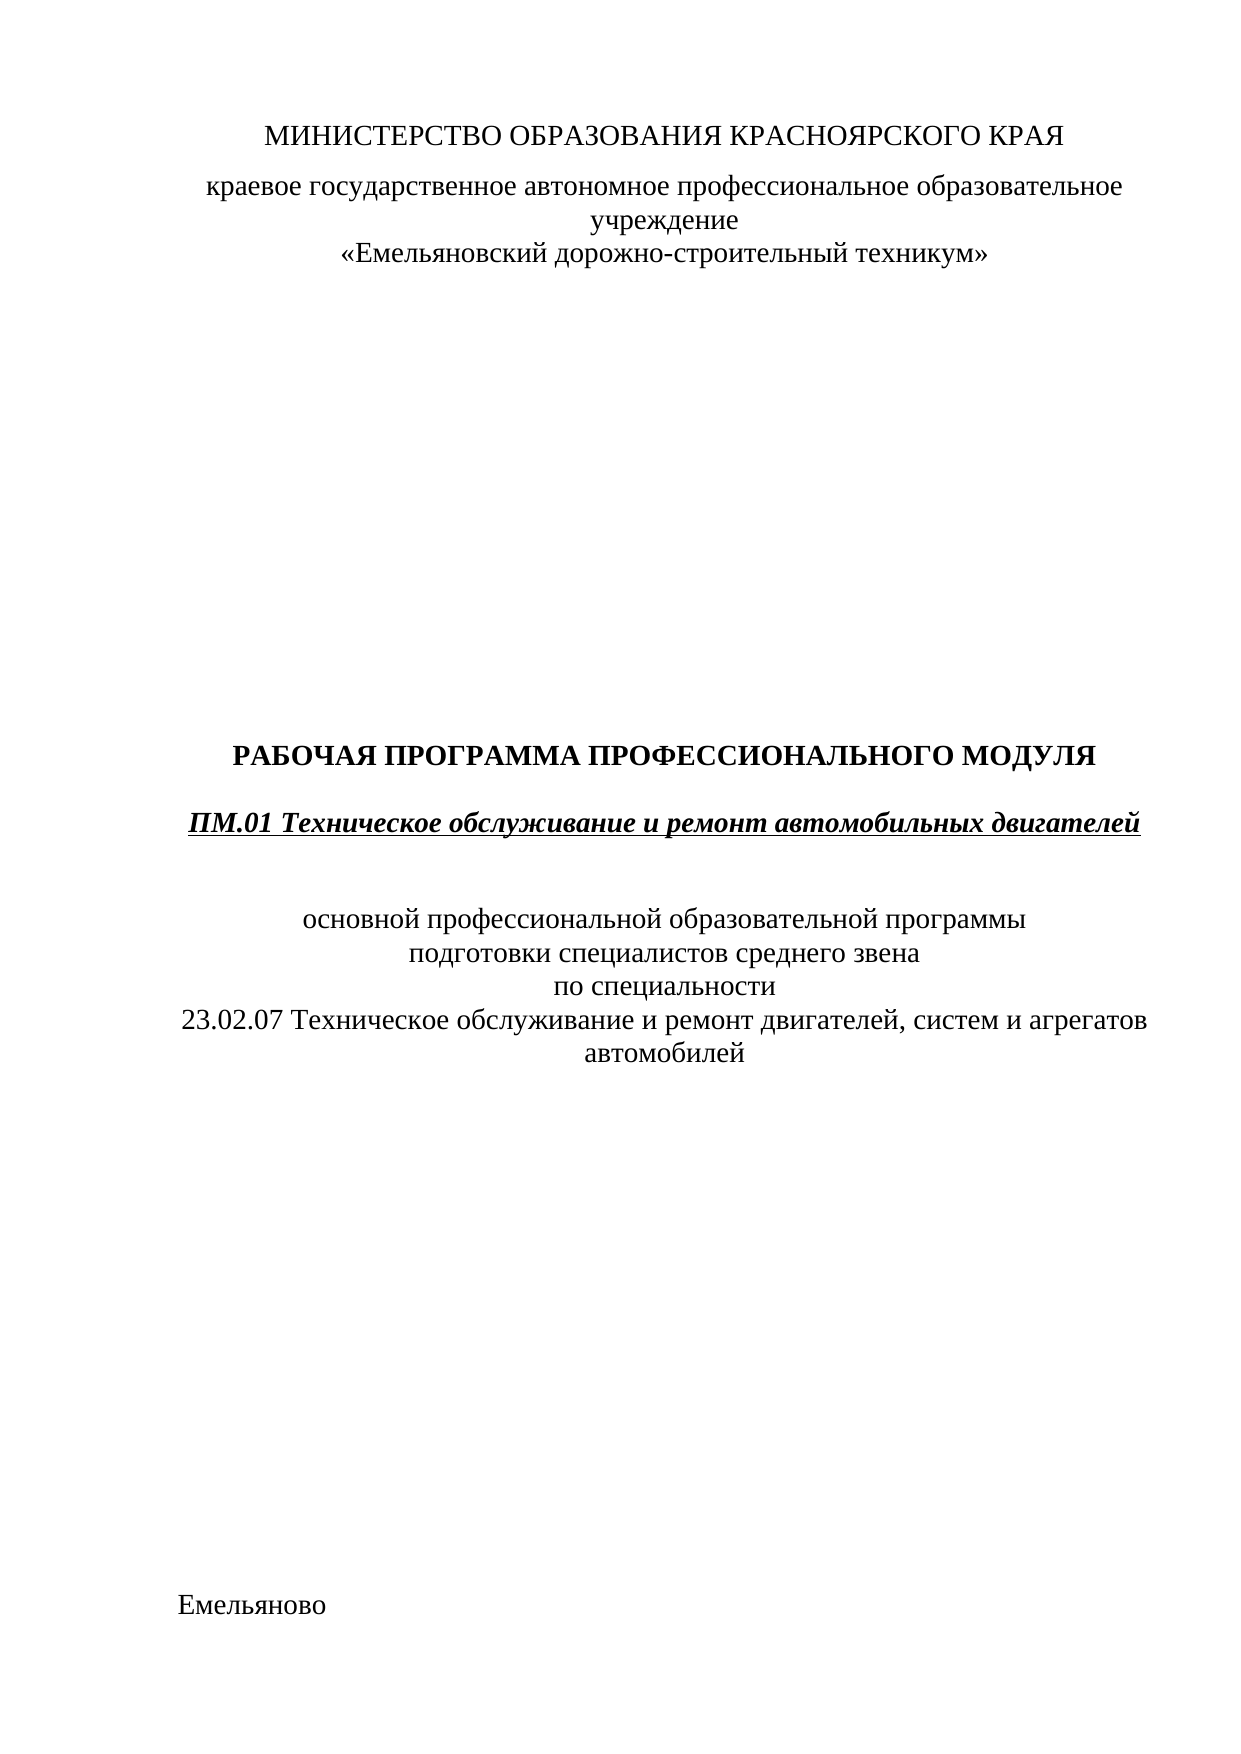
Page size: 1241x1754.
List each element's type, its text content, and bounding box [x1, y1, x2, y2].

text МИНИСТЕРСТВО ОБРАЗОВАНИЯ КРАСНОЯРСКОГО КРАЯ [177, 118, 1152, 152]
text Емельяново [177, 1587, 1152, 1621]
text 23.02.07 Техническое обслуживание и ремонт двигателей, систем и агрегатов автомобилей [177, 1002, 584, 1069]
text ПМ.01 Техническое обслуживание и ремонт автомобильных двигателей [177, 806, 1152, 839]
text РАБОЧАЯ ПРОГРАММа ПРОФЕССИОНАЛЬНОГО МОДУЛЯ [177, 738, 1152, 772]
text «Емельяновский дорожно-строительный техникум» [177, 235, 1152, 269]
text подготовки специалистов среднего звена [177, 935, 1152, 968]
text по специальности [177, 968, 1152, 1002]
text 23.02.07 Техническое обслуживание и ремонт двигателей, систем и агрегатов автомобилей [745, 1002, 1152, 1069]
text краевое государственное автономное профессиональное образовательное учреждение [177, 168, 1152, 235]
text основной профессиональной образовательной программы [177, 901, 1152, 935]
